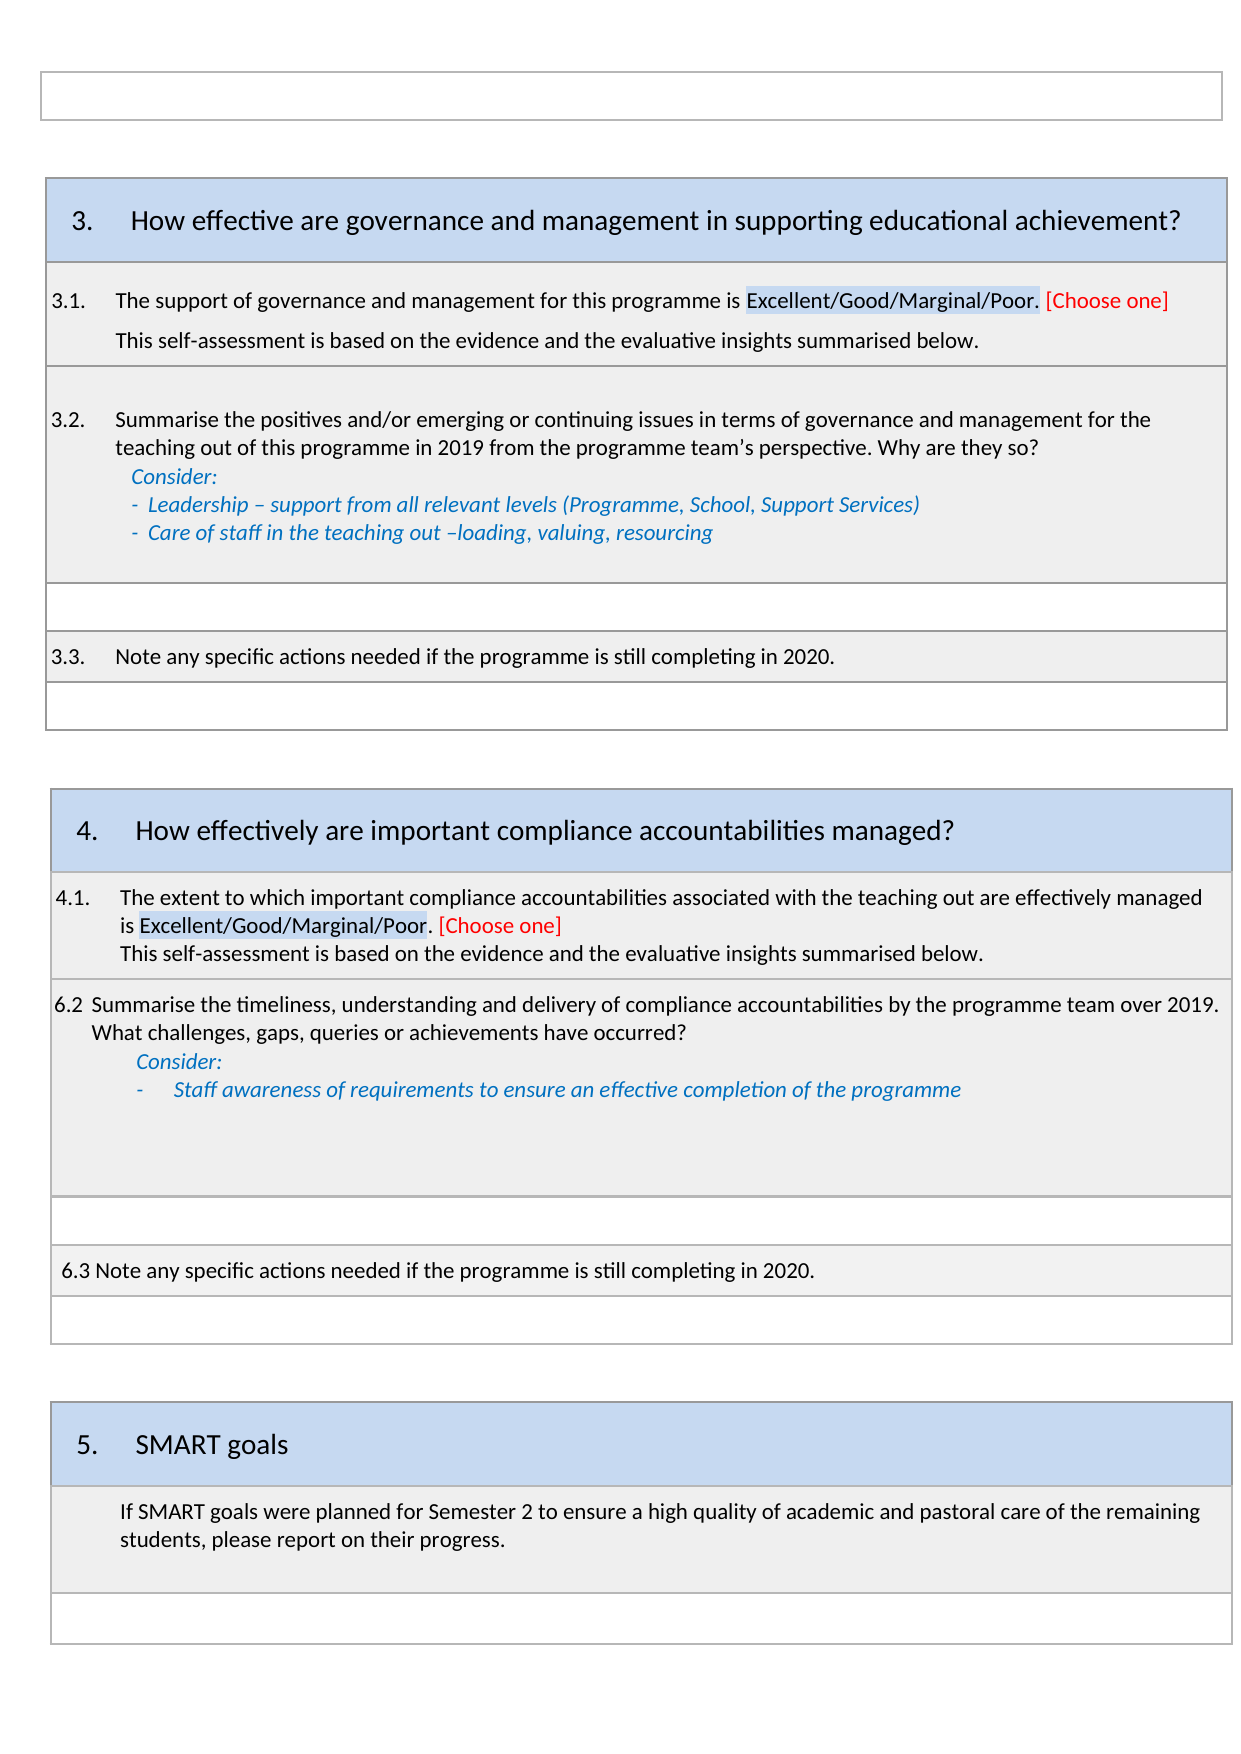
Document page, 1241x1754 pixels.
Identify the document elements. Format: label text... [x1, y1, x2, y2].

table_cell [47, 584, 1226, 630]
table_cell [52, 1594, 1231, 1643]
table_cell The support of governance and management for this programme is Excellent/Good/Marginal/Poor. [Choose one] This self-assessment is based on the evidence and the evaluative insights summarised below. [47, 263, 1226, 365]
table_header SMART goals [52, 1403, 1231, 1485]
table_cell If SMART goals were planned for Semester 2 to ensure a high quality of academic and pastoral care of the remaining students, please report on their progress. [52, 1487, 1231, 1592]
table_cell Summarise the positives and/or emerging or continuing issues in terms of governance and management for the teaching out of this programme in 2019 from the programme team’s perspective. Why are they so? Consider: Leadership – support from all relevant levels (Programme, School, Support Services) Care of staff in the teaching out –loading, valuing, resourcing [47, 367, 1226, 582]
table_cell [47, 683, 1226, 729]
table_header How effective are governance and management in supporting educational achievement? [47, 179, 1226, 261]
table_header How effectively are important compliance accountabilities managed? [52, 790, 1231, 871]
table_cell 6.3 Note any specific actions needed if the programme is still completing in 2020. [52, 1246, 1231, 1295]
table_cell Note any specific actions needed if the programme is still completing in 2020. [47, 632, 1226, 681]
table_cell [42, 73, 1221, 119]
table_cell [52, 1198, 1231, 1244]
table_cell [52, 1297, 1231, 1343]
table_cell Summarise the timeliness, understanding and delivery of compliance accountabilities by the programme team over 2019. What challenges, gaps, queries or achievements have occurred? Consider: Staff awareness of requirements to ensure an effective completion of the programme [52, 980, 1231, 1195]
table_cell The extent to which important compliance accountabilities associated with the teaching out are effectively managed is Excellent/Good/Marginal/Poor. [Choose one] This self-assessment is based on the evidence and the evaluative insights summarised below. [52, 873, 1231, 978]
